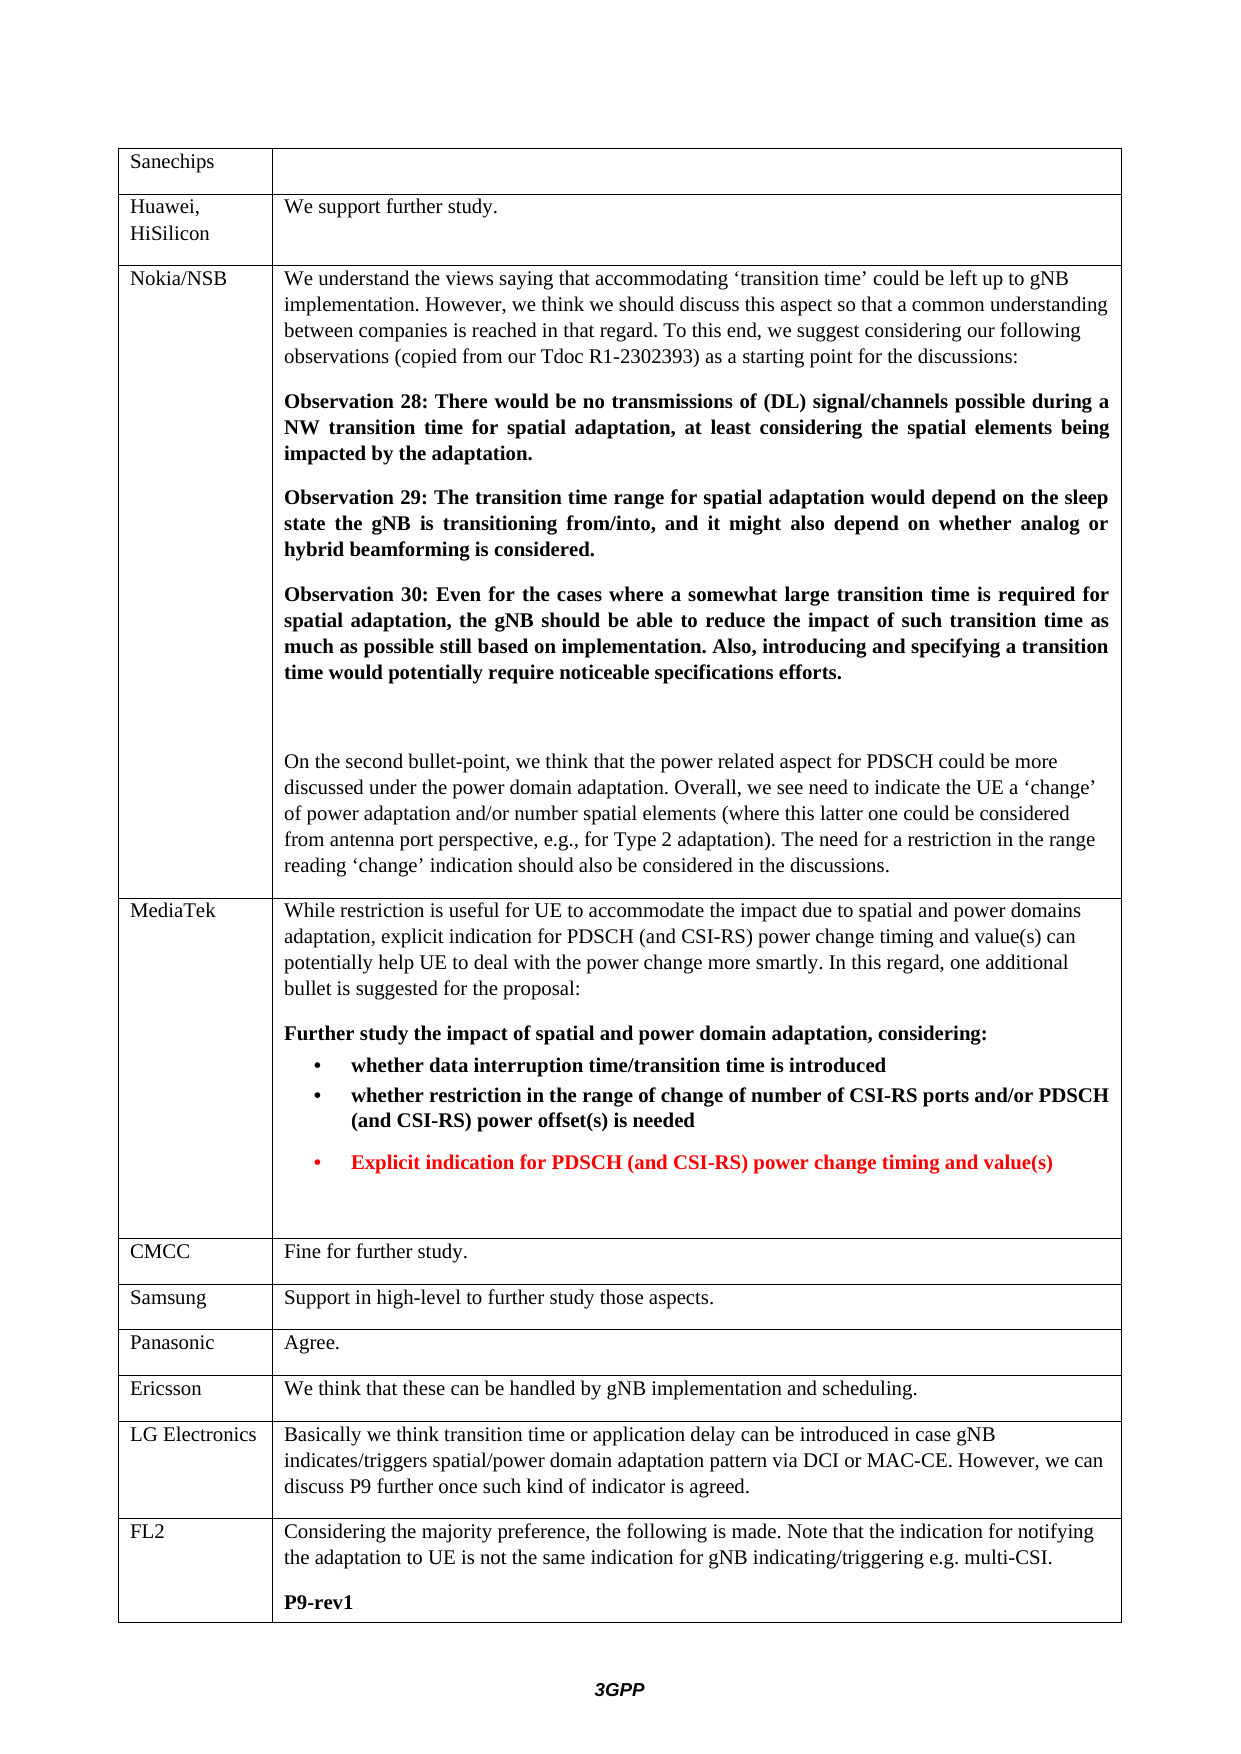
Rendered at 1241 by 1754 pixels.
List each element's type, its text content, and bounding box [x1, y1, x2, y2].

table_cell FL2 [119, 1519, 272, 1622]
table_cell Samsung [119, 1285, 272, 1329]
table_cell LG Electronics [119, 1422, 272, 1518]
table_cell MediaTek [119, 899, 272, 1238]
table_cell Ericsson [119, 1376, 272, 1421]
table_cell Support in high-level to further study those aspects. [273, 1285, 1121, 1329]
table_cell While restriction is useful for UE to accommodate the impact due to spatial and power domains adaptation, explicit indication for PDSCH (and CSI-RS) power change timing and value(s) can potentially help UE to deal with the power change more smartly. In this regard, one additional bullet is suggested for the proposal: Further study the impact of spatial and power domain adaptation, considering: whether data interruption time/transition time is introduced whether restriction in the range of change of number of CSI-RS ports and/or PDSCH (and CSI-RS) power offset(s) is needed Explicit indication for PDSCH (and CSI-RS) power change timing and value(s) [273, 899, 1121, 1238]
table_cell Panasonic [119, 1330, 272, 1375]
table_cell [273, 149, 1121, 193]
table_cell Fine for further study. [273, 1239, 1121, 1283]
table_cell ZTE, Sanechips [119, 149, 272, 193]
table_cell We understand the views saying that accommodating ‘transition time’ could be left up to gNB implementation. However, we think we should discuss this aspect so that a common understanding between companies is reached in that regard. To this end, we suggest considering our following observations (copied from our Tdoc R1-2302393) as a starting point for the discussions: Observation 28: There would be no transmissions of (DL) signal/channels possible during a NW transition time for spatial adaptation, at least considering the spatial elements being impacted by the adaptation. Observation 29: The transition time range for spatial adaptation would depend on the sleep state the gNB is transitioning from/into, and it might also depend on whether analog or hybrid beamforming is considered. Observation 30: Even for the cases where a somewhat large transition time is required for spatial adaptation, the gNB should be able to reduce the impact of such transition time as much as possible still based on implementation. Also, introducing and specifying a transition time would potentially require noticeable specifications efforts. On the second bullet-point, we think that the power related aspect for PDSCH could be more discussed under the power domain adaptation. Overall, we see need to indicate the UE a ‘change’ of power adaptation and/or number spatial elements (where this latter one could be considered from antenna port perspective, e.g., for Type 2 adaptation). The need for a restriction in the range reading ‘change’ indication should also be considered in the discussions. [273, 266, 1121, 897]
table_cell Agree. [273, 1330, 1121, 1375]
table_cell We support further study. [273, 195, 1121, 265]
table_cell We think that these can be handled by gNB implementation and scheduling. [273, 1376, 1121, 1421]
table_cell Basically we think transition time or application delay can be introduced in case gNB indicates/triggers spatial/power domain adaptation pattern via DCI or MAC-CE. However, we can discuss P9 further once such kind of indicator is agreed. [273, 1422, 1121, 1518]
table_cell Huawei, HiSilicon [119, 195, 272, 265]
table_cell Nokia/NSB [119, 266, 272, 897]
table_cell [273, 1519, 1121, 1622]
table_cell CMCC [119, 1239, 272, 1283]
